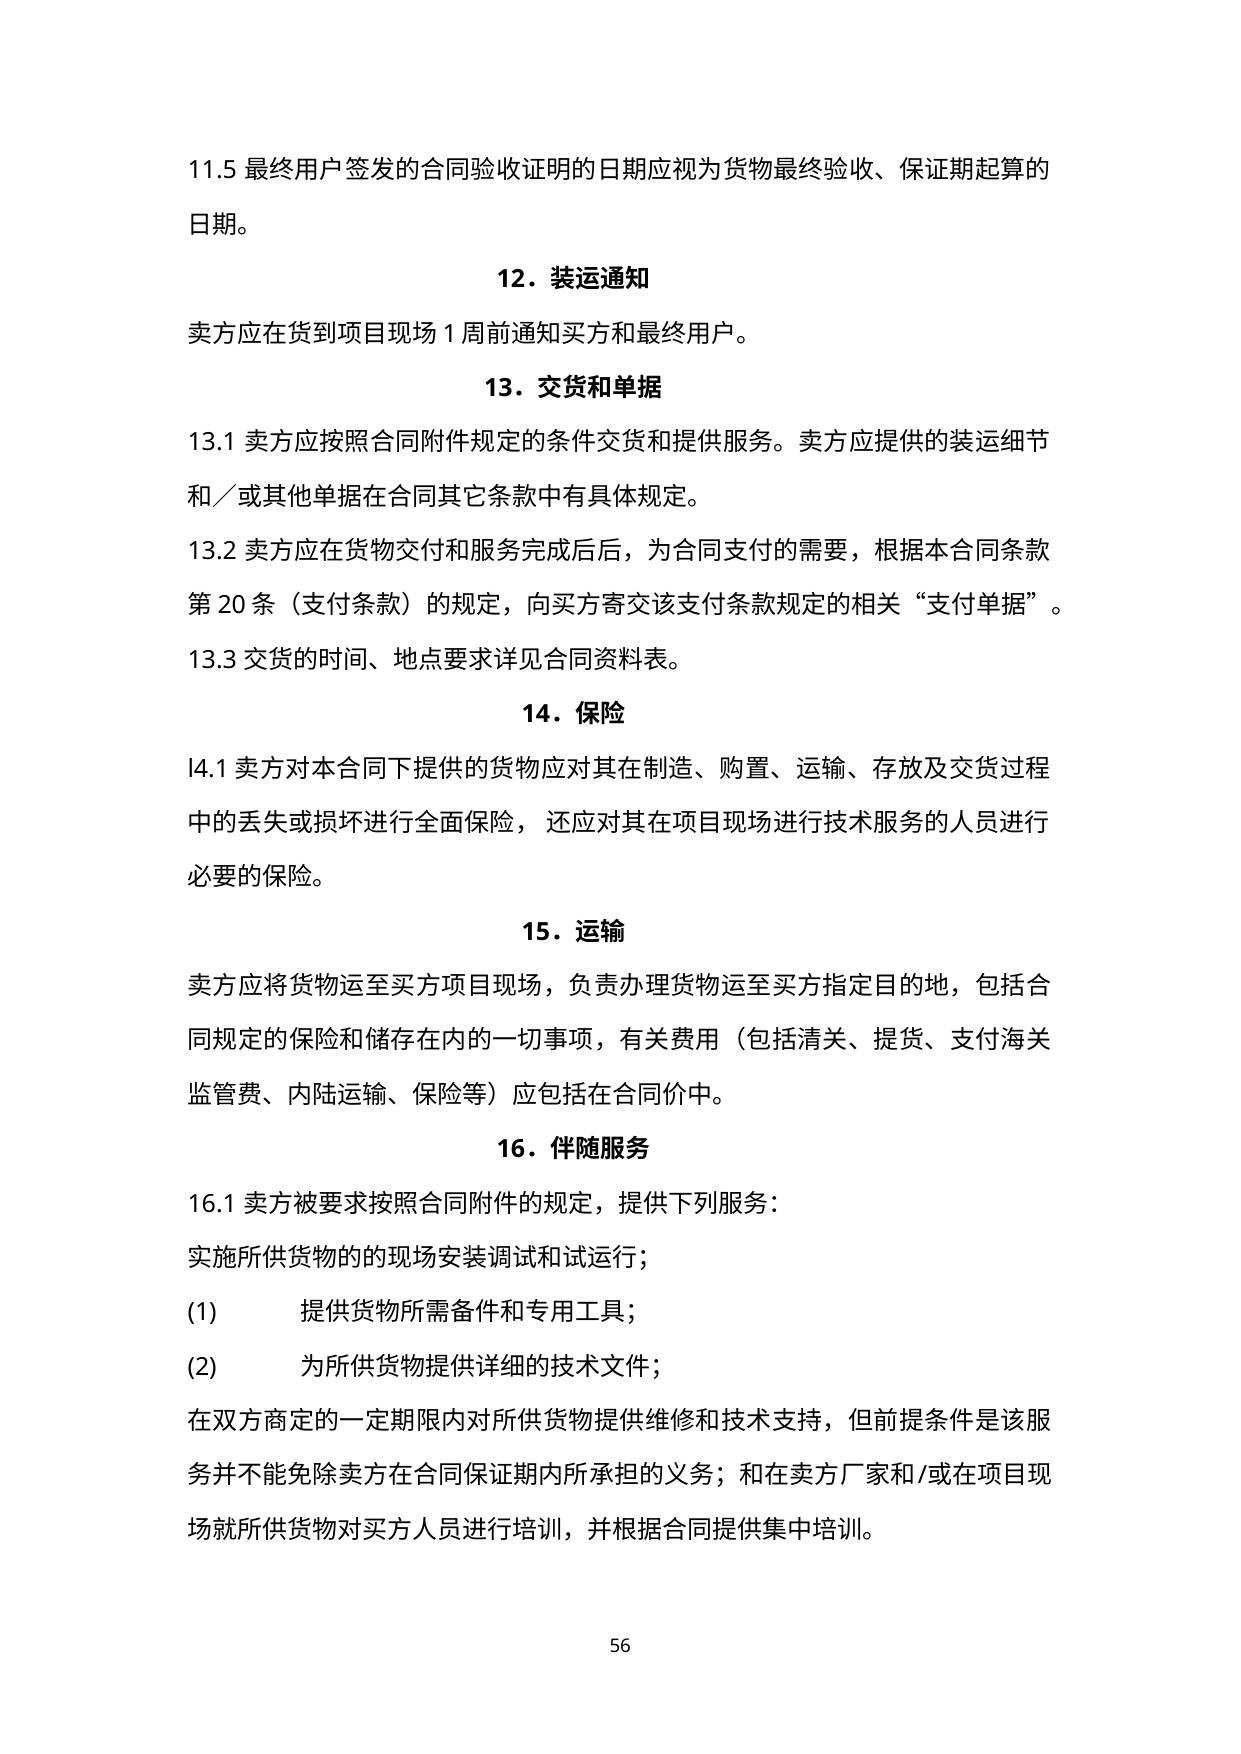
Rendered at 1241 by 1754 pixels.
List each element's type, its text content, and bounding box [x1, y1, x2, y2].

list 为所供货物提供详细的技术文件； [187, 1346, 1053, 1382]
subtitle 14．保险 [94, 694, 1053, 730]
subtitle 13．交货和单据 [94, 367, 1053, 404]
text 13.2 卖方应在货物交付和服务完成后后，为合同支付的需要，根据本合同条款第20条（支付条款）的规定，向买方寄交该支付条款规定的相关“支付单据”。 [187, 531, 1053, 621]
text 16.1 卖方被要求按照合同附件的规定，提供下列服务： [187, 1183, 1053, 1219]
text l4.1卖方对本合同下提供的货物应对其在制造、购置、运输、存放及交货过程中的丢失或损坏进行全面保险， 还应对其在项目现场进行技术服务的人员进行必要的保险。 [187, 748, 1053, 893]
text 实施所供货物的的现场安装调试和试运行； [187, 1237, 1053, 1274]
text 11.5 最终用户签发的合同验收证明的日期应视为货物最终验收、保证期起算的日期。 [187, 150, 1053, 241]
text 卖方应将货物运至买方项目现场，负责办理货物运至买方指定目的地，包括合同规定的保险和储存在内的一切事项，有关费用（包括清关、提货、支付海关监管费、内陆运输、保险等）应包括在合同价中。 [187, 966, 1053, 1111]
text 13.1 卖方应按照合同附件规定的条件交货和提供服务。卖方应提供的装运细节和／或其他单据在合同其它条款中有具体规定。 [187, 422, 1053, 512]
subtitle 16．伴随服务 [94, 1129, 1053, 1165]
text 在双方商定的一定期限内对所供货物提供维修和技术支持，但前提条件是该服务并不能免除卖方在合同保证期内所承担的义务；和在卖方厂家和/或在项目现场就所供货物对买方人员进行培训，并根据合同提供集中培训。 [187, 1401, 1053, 1546]
subtitle 15．运输 [94, 911, 1053, 947]
list 提供货物所需备件和专用工具； [187, 1292, 1053, 1328]
subtitle 12．装运通知 [94, 259, 1053, 295]
text 13.3 交货的时间、地点要求详见合同资料表。 [187, 639, 1053, 676]
text 卖方应在货到项目现场1周前通知买方和最终用户。 [187, 313, 1053, 349]
